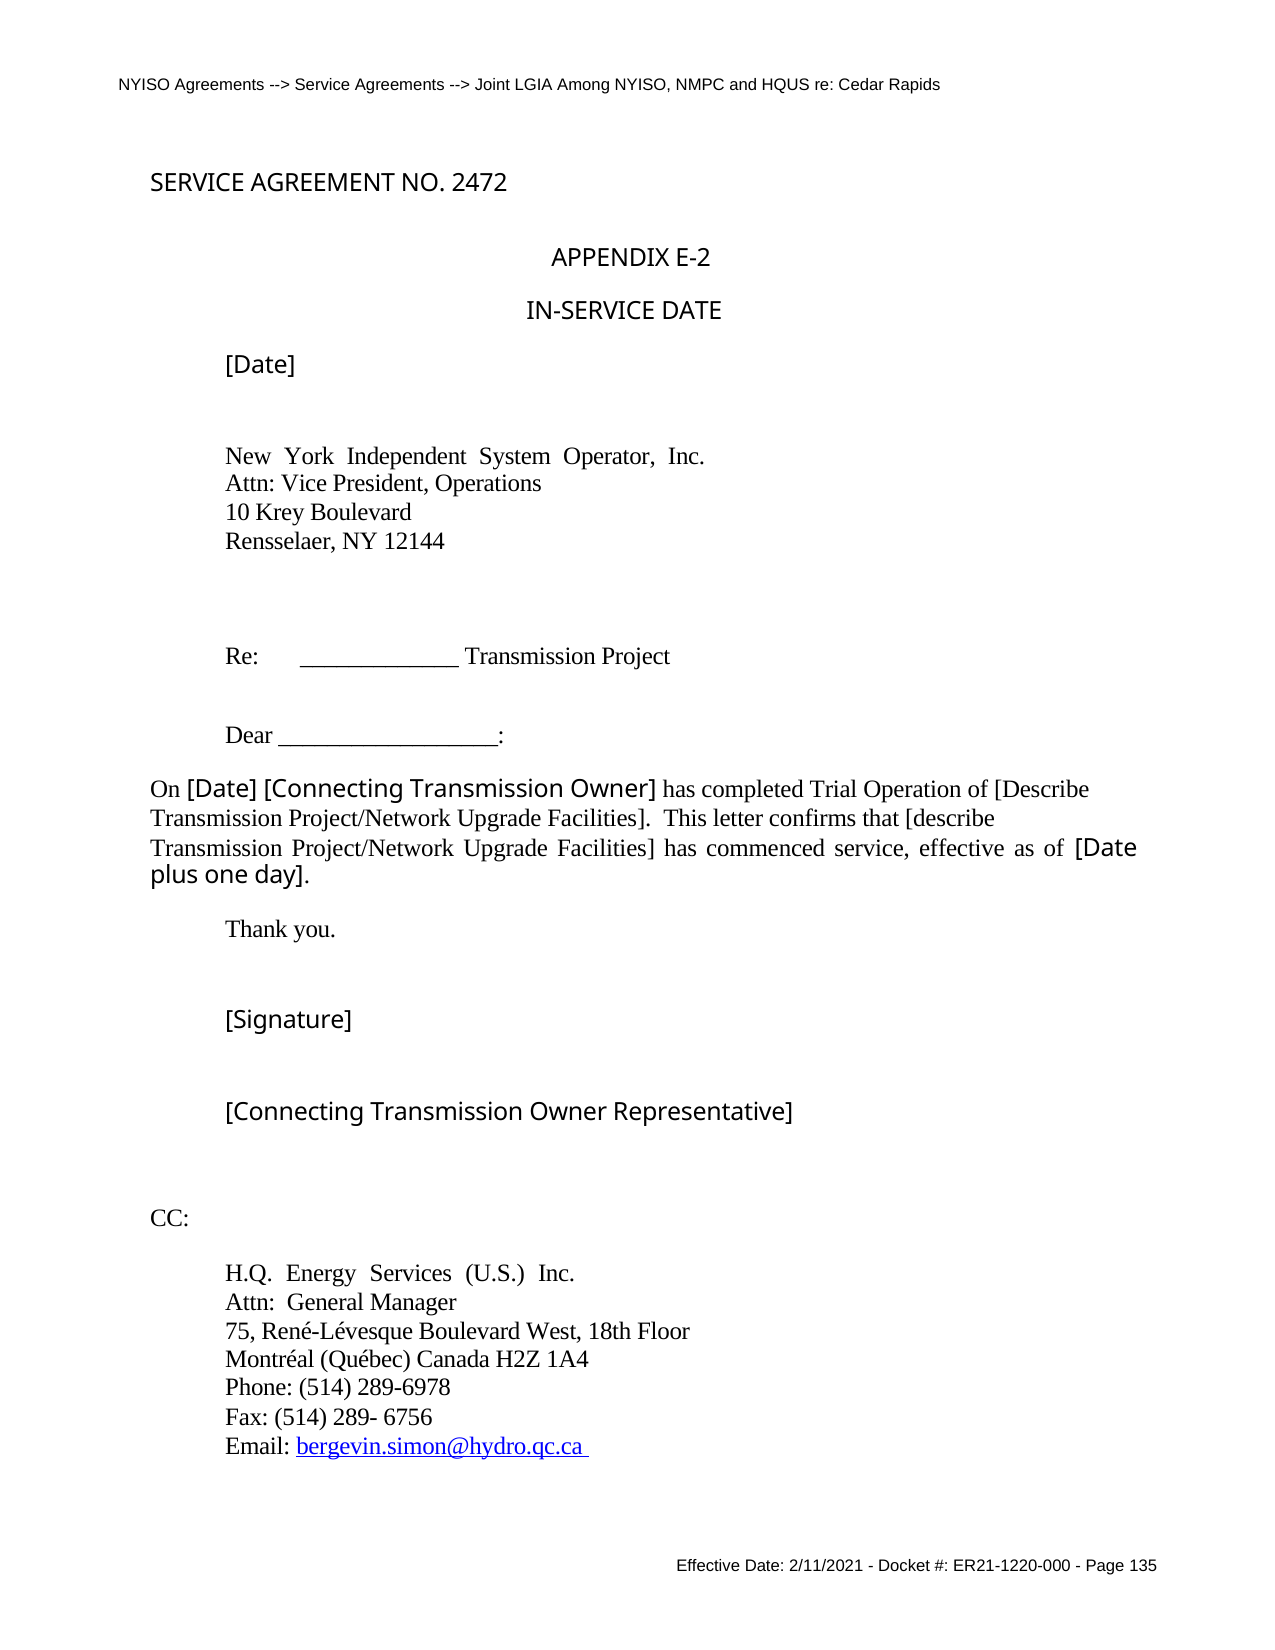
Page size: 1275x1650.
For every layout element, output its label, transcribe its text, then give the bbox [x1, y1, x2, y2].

text 10 Krey Boulevard [225, 497, 1275, 526]
text IN-SERVICE DATE [150, 297, 1275, 326]
text [Date] [150, 351, 1275, 379]
text CC: [150, 1204, 1275, 1233]
text Re: _____________ Transmission Project [225, 640, 1275, 670]
text Transmission Project/Network Upgrade Facilities]. This letter confirms that [describe [150, 804, 1275, 833]
text New York Independent System Operator, Inc. Attn: Vice President, Operations [225, 443, 705, 497]
text SERVICE AGREEMENT NO. 2472 [150, 168, 1275, 197]
text Email: bergevin.simon@hydro.qc.ca [225, 1431, 1275, 1460]
text [Connecting Transmission Owner Representative] [225, 1098, 1275, 1126]
text [Signature] [225, 1006, 1275, 1035]
text Fax: (514) 289- 6756 [225, 1402, 1275, 1431]
text H.Q. Energy Services (U.S.) Inc. Attn: General Manager [225, 1258, 575, 1316]
text 75, René-Lévesque Boulevard West, 18th Floor Montréal (Québec) Canada H2Z 1A4 Phone: (514) 289-6978 [225, 1317, 724, 1401]
text Dear __________________: [225, 719, 1275, 749]
text Rensselaer, NY 12144 [225, 527, 1275, 555]
text Thank you. [225, 914, 1275, 943]
text On [Date] [Connecting Transmission Owner] has completed Trial Operation of [Describe [150, 775, 1275, 803]
text Transmission Project/Network Upgrade Facilities] has commenced service, effective as of [Date plus one day]. [150, 834, 1137, 889]
text APPENDIX E-2 [150, 243, 1275, 272]
